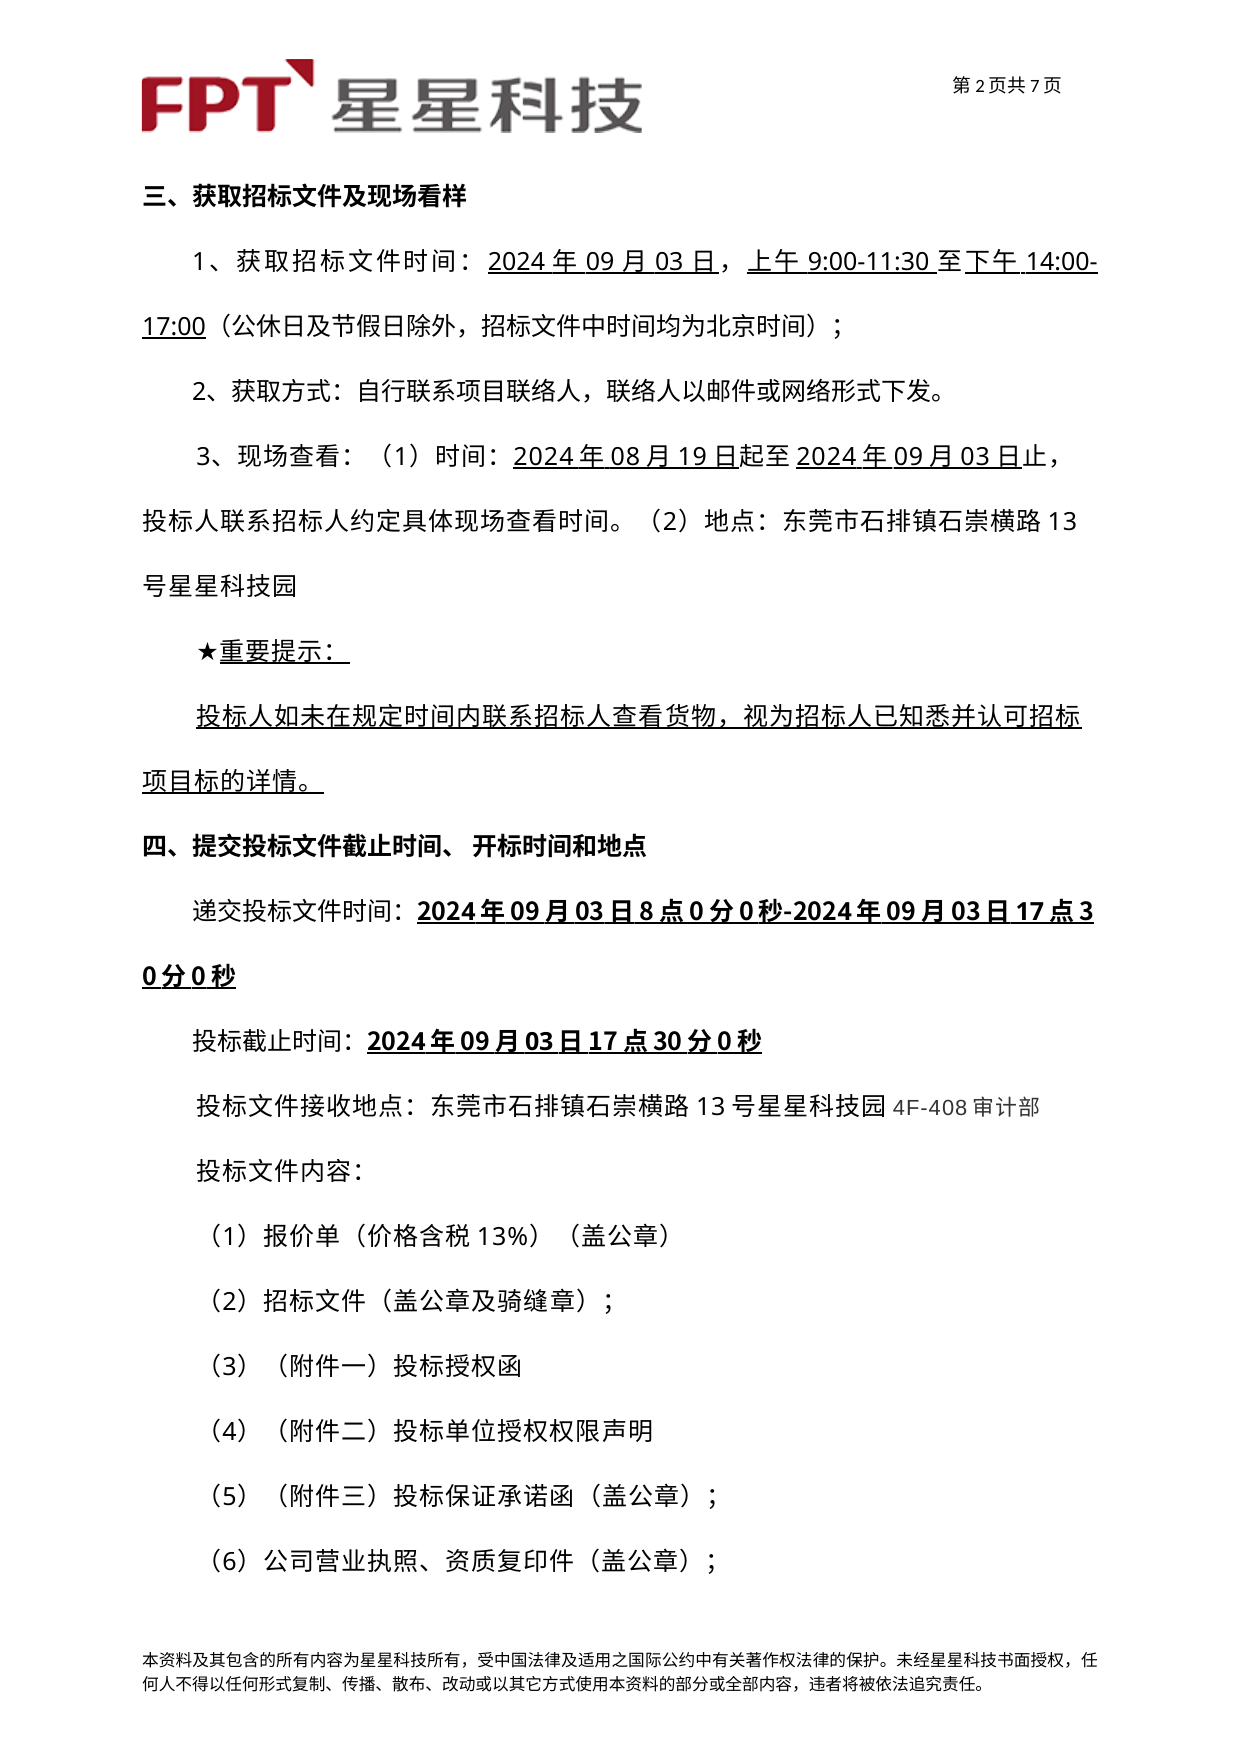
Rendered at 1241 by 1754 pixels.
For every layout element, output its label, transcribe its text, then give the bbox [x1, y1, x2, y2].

picture [141, 59, 642, 133]
text 2、获取方式：自行联系项目联络人，联络人以邮件或网络形式下发。 [142, 357, 1098, 422]
text 递交投标文件时间：2024年09月03日8点0分0秒-2024年09月03日17点30分0秒 [142, 877, 1098, 1007]
subtitle 提交投标文件截止时间、 开标时间和地点 [142, 812, 1098, 877]
text 投标文件接收地点：东莞市石排镇石崇横路13号星星科技园4F-408审计部 [142, 1072, 1098, 1137]
text （2）招标文件（盖公章及骑缝章）； [142, 1267, 1098, 1332]
text （6）公司营业执照、资质复印件（盖公章）； [142, 1527, 1098, 1592]
text 投标人如未在规定时间内联系招标人查看货物，视为招标人已知悉并认可招标项目标的详情。 [142, 682, 1098, 812]
text 1、获取招标文件时间：2024年09月03日，上午9:00-11:30至下午14:00-17:00（公休日及节假日除外，招标文件中时间均为北京时间）； [142, 227, 1098, 357]
text （1）报价单（价格含税13%）（盖公章） [142, 1202, 1098, 1267]
text 投标截止时间：2024年09月03日17点30分0秒 [142, 1007, 1098, 1072]
text （3）（附件一）投标授权函 [142, 1332, 1098, 1397]
text （5）（附件三）投标保证承诺函（盖公章）； [142, 1462, 1098, 1527]
text 投标文件内容： [142, 1137, 1098, 1202]
text （4）（附件二）投标单位授权权限声明 [142, 1397, 1098, 1462]
subtitle 获取招标文件及现场看样 [142, 162, 1098, 227]
text 3、现场查看：（1）时间：2024年08月19日起至2024年09月03日止，投标人联系招标人约定具体现场查看时间。（2）地点：东莞市石排镇石崇横路13号星星科技园 [142, 422, 1098, 617]
text ★重要提示： [142, 617, 1098, 682]
